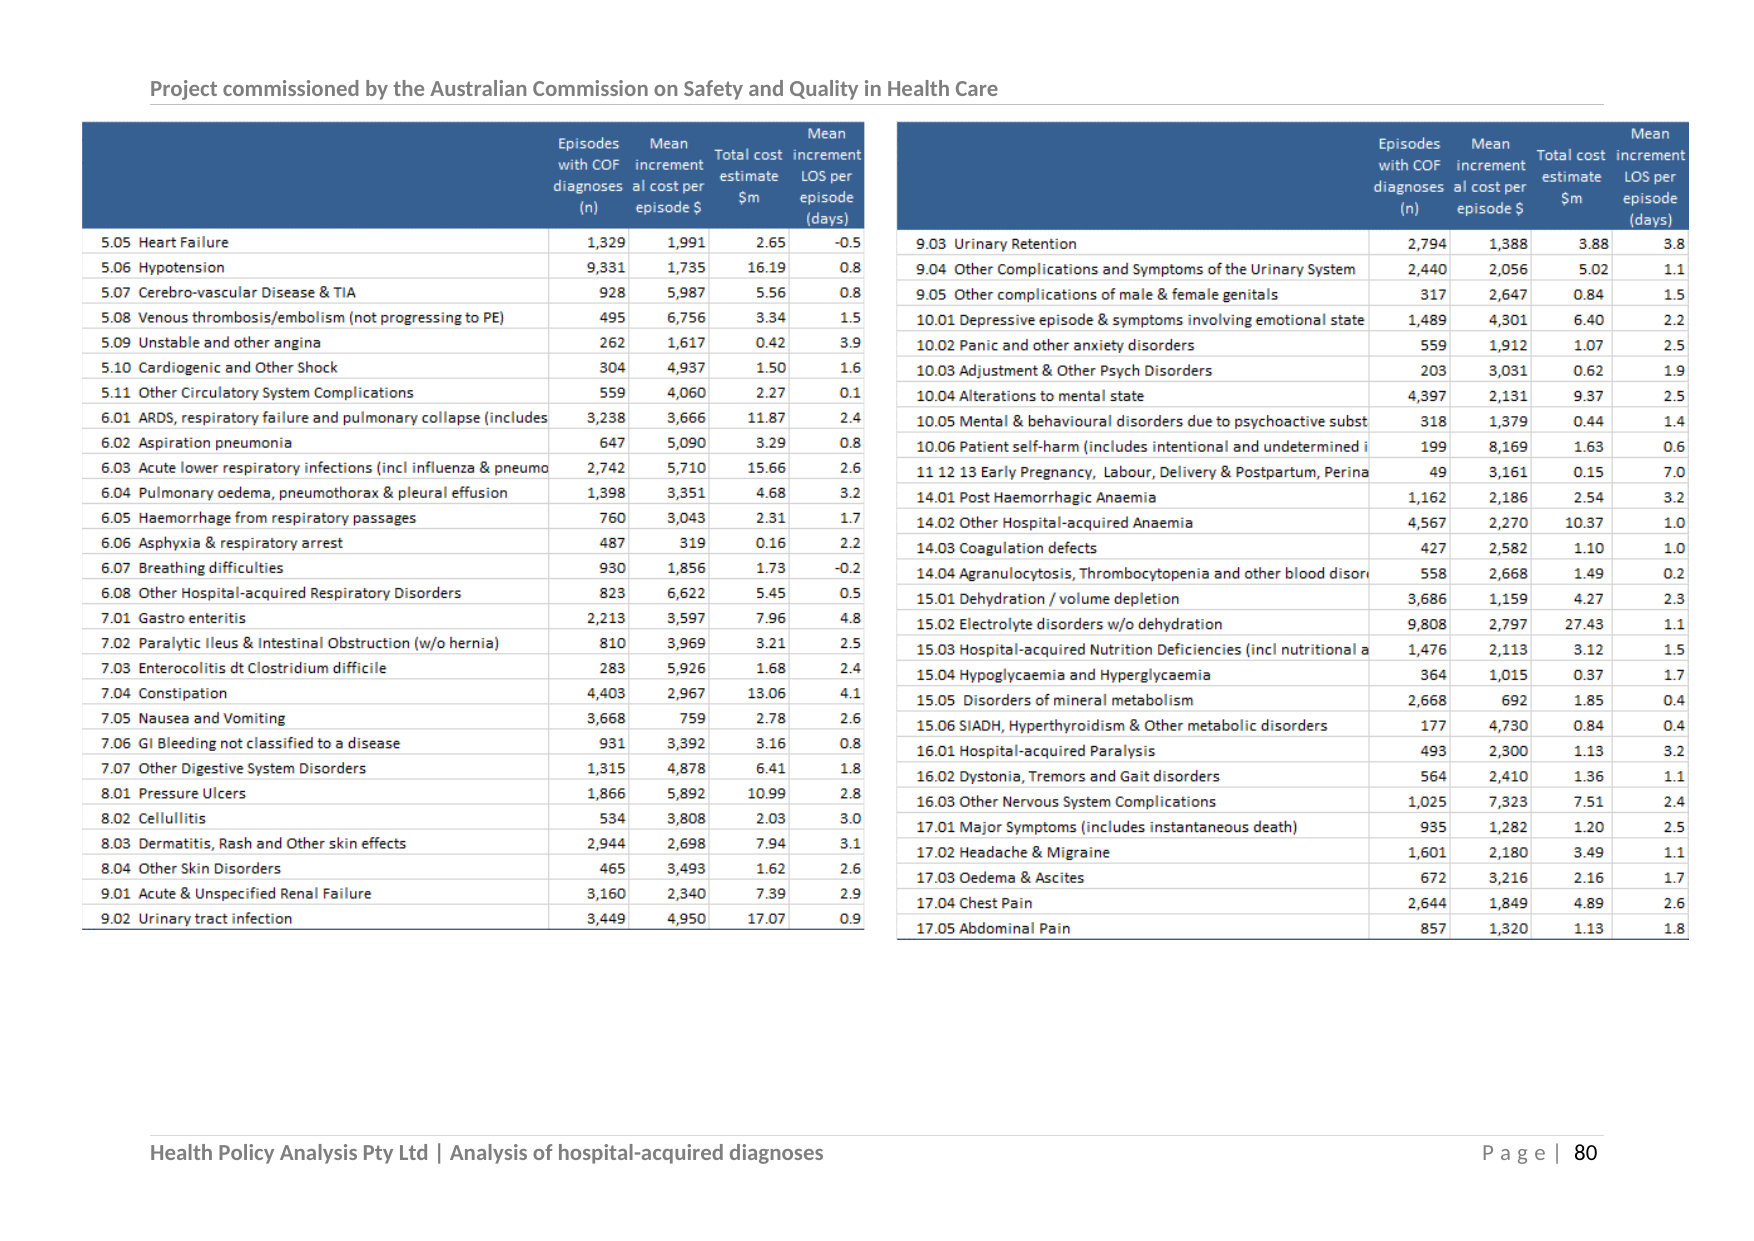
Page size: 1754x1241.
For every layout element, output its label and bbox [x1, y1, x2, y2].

table_header [885, 122, 1701, 943]
picture [82, 121, 865, 930]
table_header [61, 122, 885, 943]
picture [896, 121, 1689, 940]
